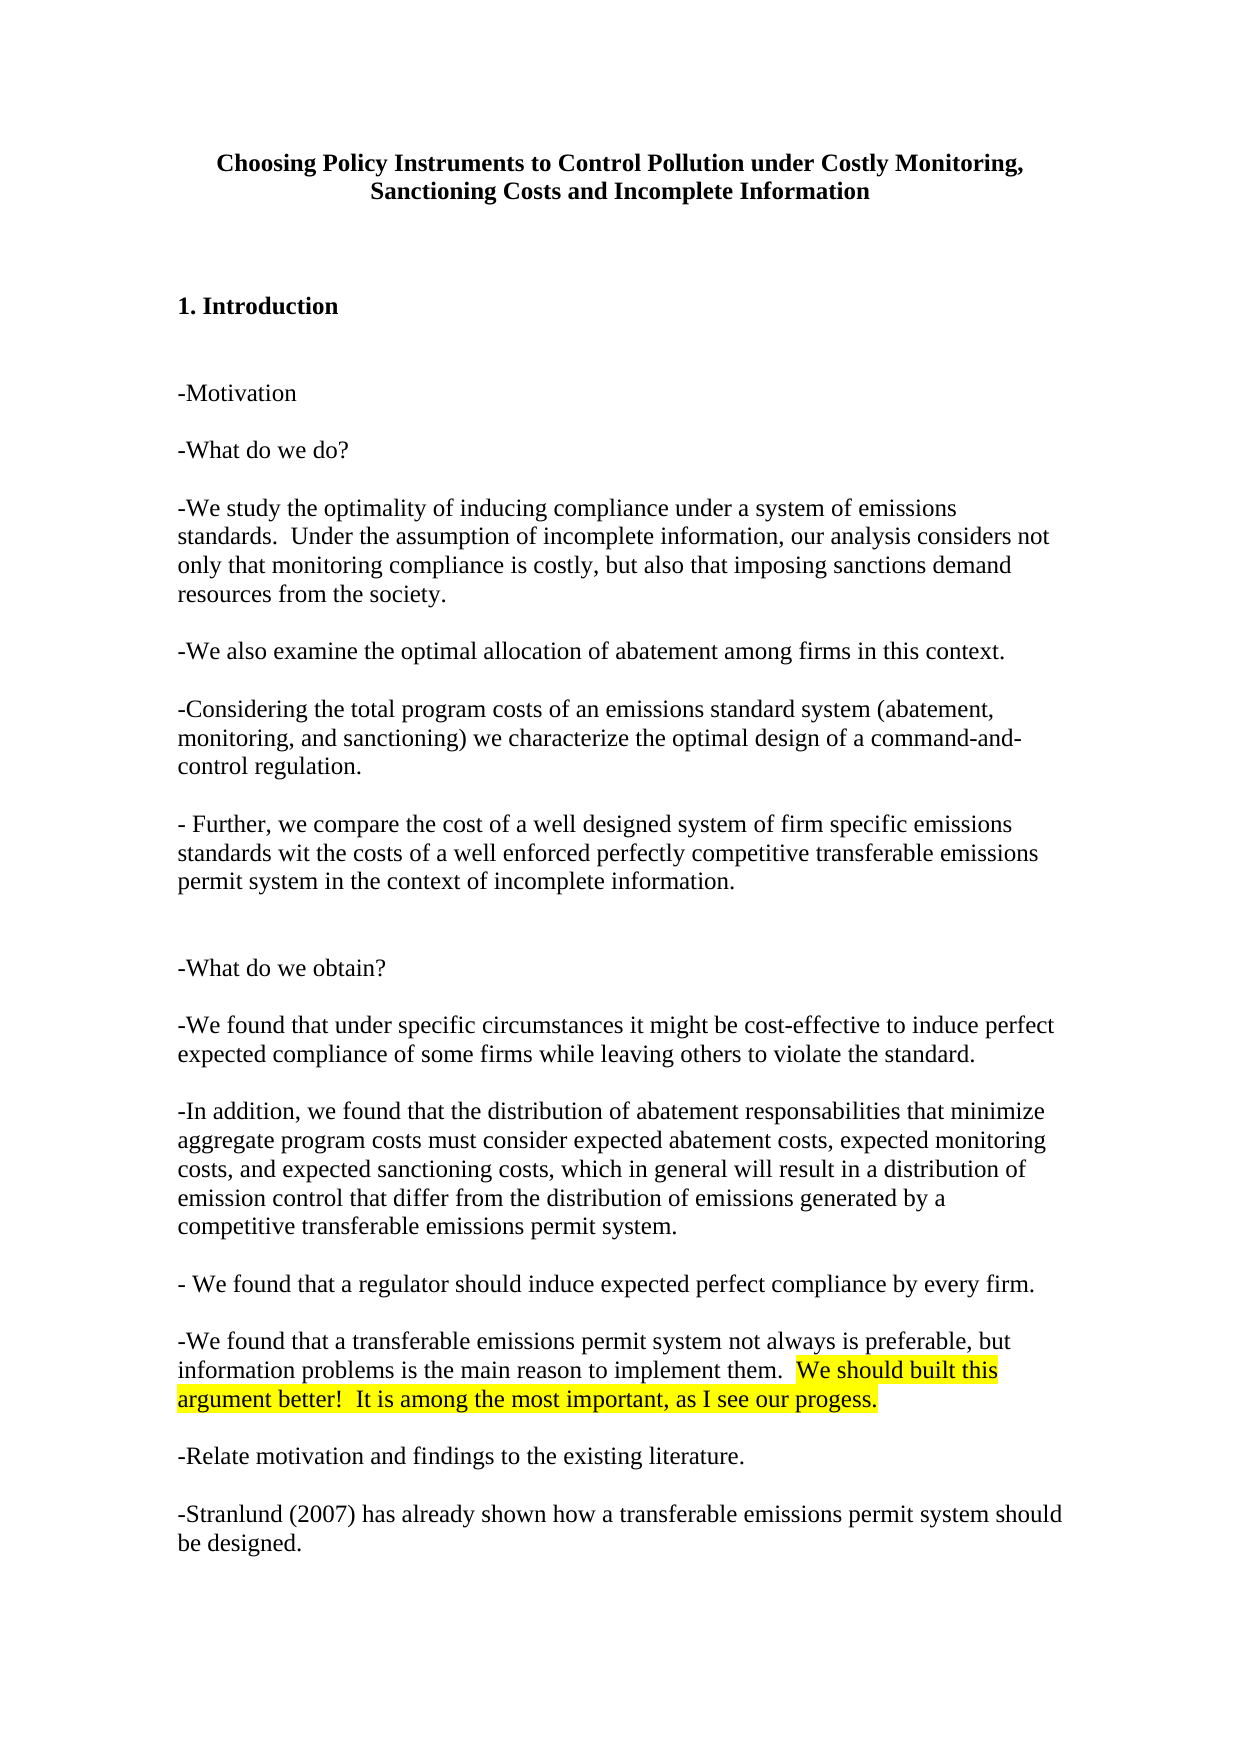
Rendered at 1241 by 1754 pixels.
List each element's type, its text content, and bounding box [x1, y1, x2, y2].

text -We found that a transferable emissions permit system not always is preferable, but information problems is the main reason to implement them. We should built this argument better! It is among the most important, as I see our progess. [177, 1326, 1063, 1413]
text - Further, we compare the cost of a well designed system of firm specific emissions standards wit the costs of a well enforced perfectly competitive transferable emissions permit system in the context of incomplete information. [177, 809, 1063, 895]
text -What do we do? [177, 435, 1063, 464]
text -Considering the total program costs of an emissions standard system (abatement, monitoring, and sanctioning) we characterize the optimal design of a command-and- control regulation. [177, 694, 1063, 780]
text -We also examine the optimal allocation of abatement among firms in this context. [177, 636, 1063, 665]
text 1. Introduction [177, 291, 1063, 320]
text -Motivation [177, 378, 1063, 406]
text -In addition, we found that the distribution of abatement responsabilities that minimize aggregate program costs must consider expected abatement costs, expected monitoring costs, and expected sanctioning costs, which in general will result in a distribution of emission control that differ from the distribution of emissions generated by a competitive transferable emissions permit system. [177, 1096, 1063, 1240]
title Choosing Policy Instruments to Control Pollution under Costly Monitoring, Sanctioning Costs and Incomplete Information [177, 148, 1063, 205]
text -Relate motivation and findings to the existing literature. [177, 1441, 1063, 1470]
text -We found that under specific circumstances it might be cost-effective to induce perfect expected compliance of some firms while leaving others to violate the standard. [177, 1010, 1063, 1068]
text -What do we obtain? [177, 953, 1063, 981]
text -We study the optimality of inducing compliance under a system of emissions standards. Under the assumption of incomplete information, our analysis considers not only that monitoring compliance is costly, but also that imposing sanctions demand resources from the society. [177, 493, 1063, 608]
text - We found that a regulator should induce expected perfect compliance by every firm. [177, 1269, 1063, 1298]
text -Stranlund (2007) has already shown how a transferable emissions permit system should be designed. [177, 1499, 1063, 1556]
